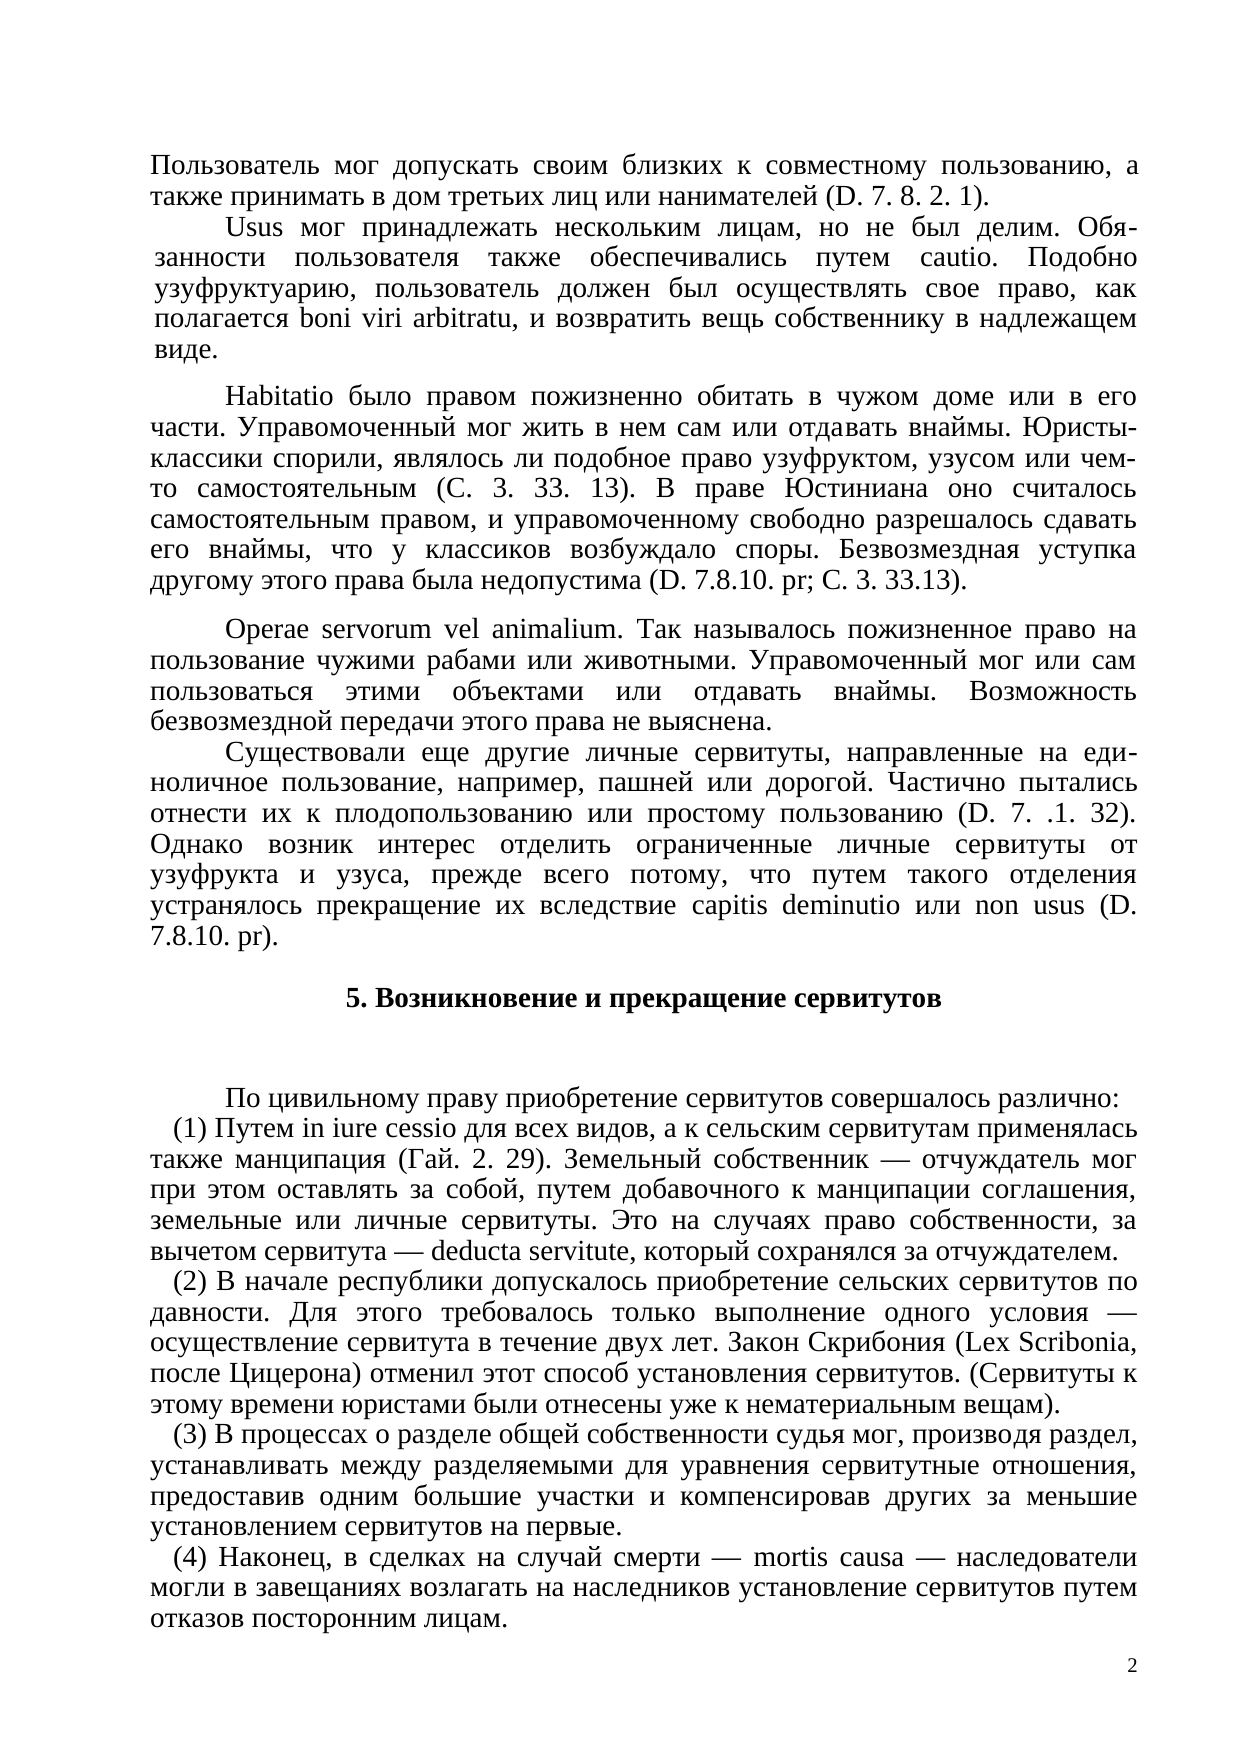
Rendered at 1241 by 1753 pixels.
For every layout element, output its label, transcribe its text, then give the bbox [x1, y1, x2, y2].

text (2) В начале республики допускалось приобретение сельских сервитутов по давности. Для этого требовалось только выполнение одного условия — осуществление сервитута в течение двух лет. Закон Скрибония (Lex Scribonia, после Цицерона) отменил этот способ установления сервитутов. (Сервитуты к этому времени юристами были отнесены уже к нематериальным вещам). [150, 1266, 1138, 1419]
text Operae servorum vel animalium. Так называлось пожизненное право на пользование чужими рабами или животными. Управомоченный мог или сам пользоваться этими объектами или отдавать внаймы. Возможность безвозмездной передачи этого права не выяснена. [150, 614, 1138, 737]
text (3) В процессах о разделе общей собственности судья мог, производя раздел, устанавливать между разделяемыми для уравнения сервитутные отношения, предоставив одним большие участки и компенсировав других за меньшие установлением сервитутов на первые. [150, 1419, 1138, 1542]
text Существовали еще другие личные сервитуты, направленные на единоличное пользование, например, пашней или дорогой. Частично пытались отнести их к плодопользованию или простому пользованию (D. 7. .1. 32). Однако возник интерес отделить ограниченные личные сервитуты от узуфрукта и узуса, прежде всего потому, что путем такого отделения устранялось прекращение их вследствие capitis deminutio или non usus (D. 7.8.10. pr). [150, 737, 1138, 951]
text (4) Наконец, в сделках на случай смерти — mortis causa — наследователи могли в завещаниях возлагать на наследников установление сервитутов путем отказов посторонним лицам. [150, 1542, 1138, 1633]
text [150, 150, 1140, 212]
text По цивильному праву приобретение сервитутов совершалось различно: [150, 1083, 1138, 1113]
text (1) Путем in iure cessio для всех видов, а к сельским сервитутам применялась также манципация (Гай. 2. 29). Земельный собственник — отчуждатель мог при этом оставлять за собой, путем добавочного к манципации соглашения, земельные или личные сервитуты. Это на случаях право собственности, за вычетом сервитута — deducta servitute, который сохранялся за отчуждателем. [150, 1113, 1138, 1266]
text 5. Возникновение и прекращение сервитутов [150, 980, 1138, 1014]
text Usus мог принадлежать нескольким лицам, но не был делим. Обязанности пользователя также обеспечивались путем cautio. Подобно узуфруктуарию, пользователь должен был осуществлять свое право, как полагается boni viri arbitratu, и возвратить вещь собственнику в надлежащем виде. [154, 212, 1138, 365]
text Habitatio было правом пожизненно обитать в чужом доме или в его части. Управомоченный мог жить в нем сам или отдавать внаймы. Юристы-классики спорили, являлось ли подобное право узуфруктом, узусом или чем-то самостоятельным (С. 3. 33. 13). В праве Юстиниана оно считалось самостоятельным правом, и управомоченному свободно разрешалось сдавать его внаймы, что у классиков возбуждало споры. Безвозмездная уступка другому этого права была недопустима (D. 7.8.10. pr; С. 3. 33.13). [150, 381, 1138, 596]
